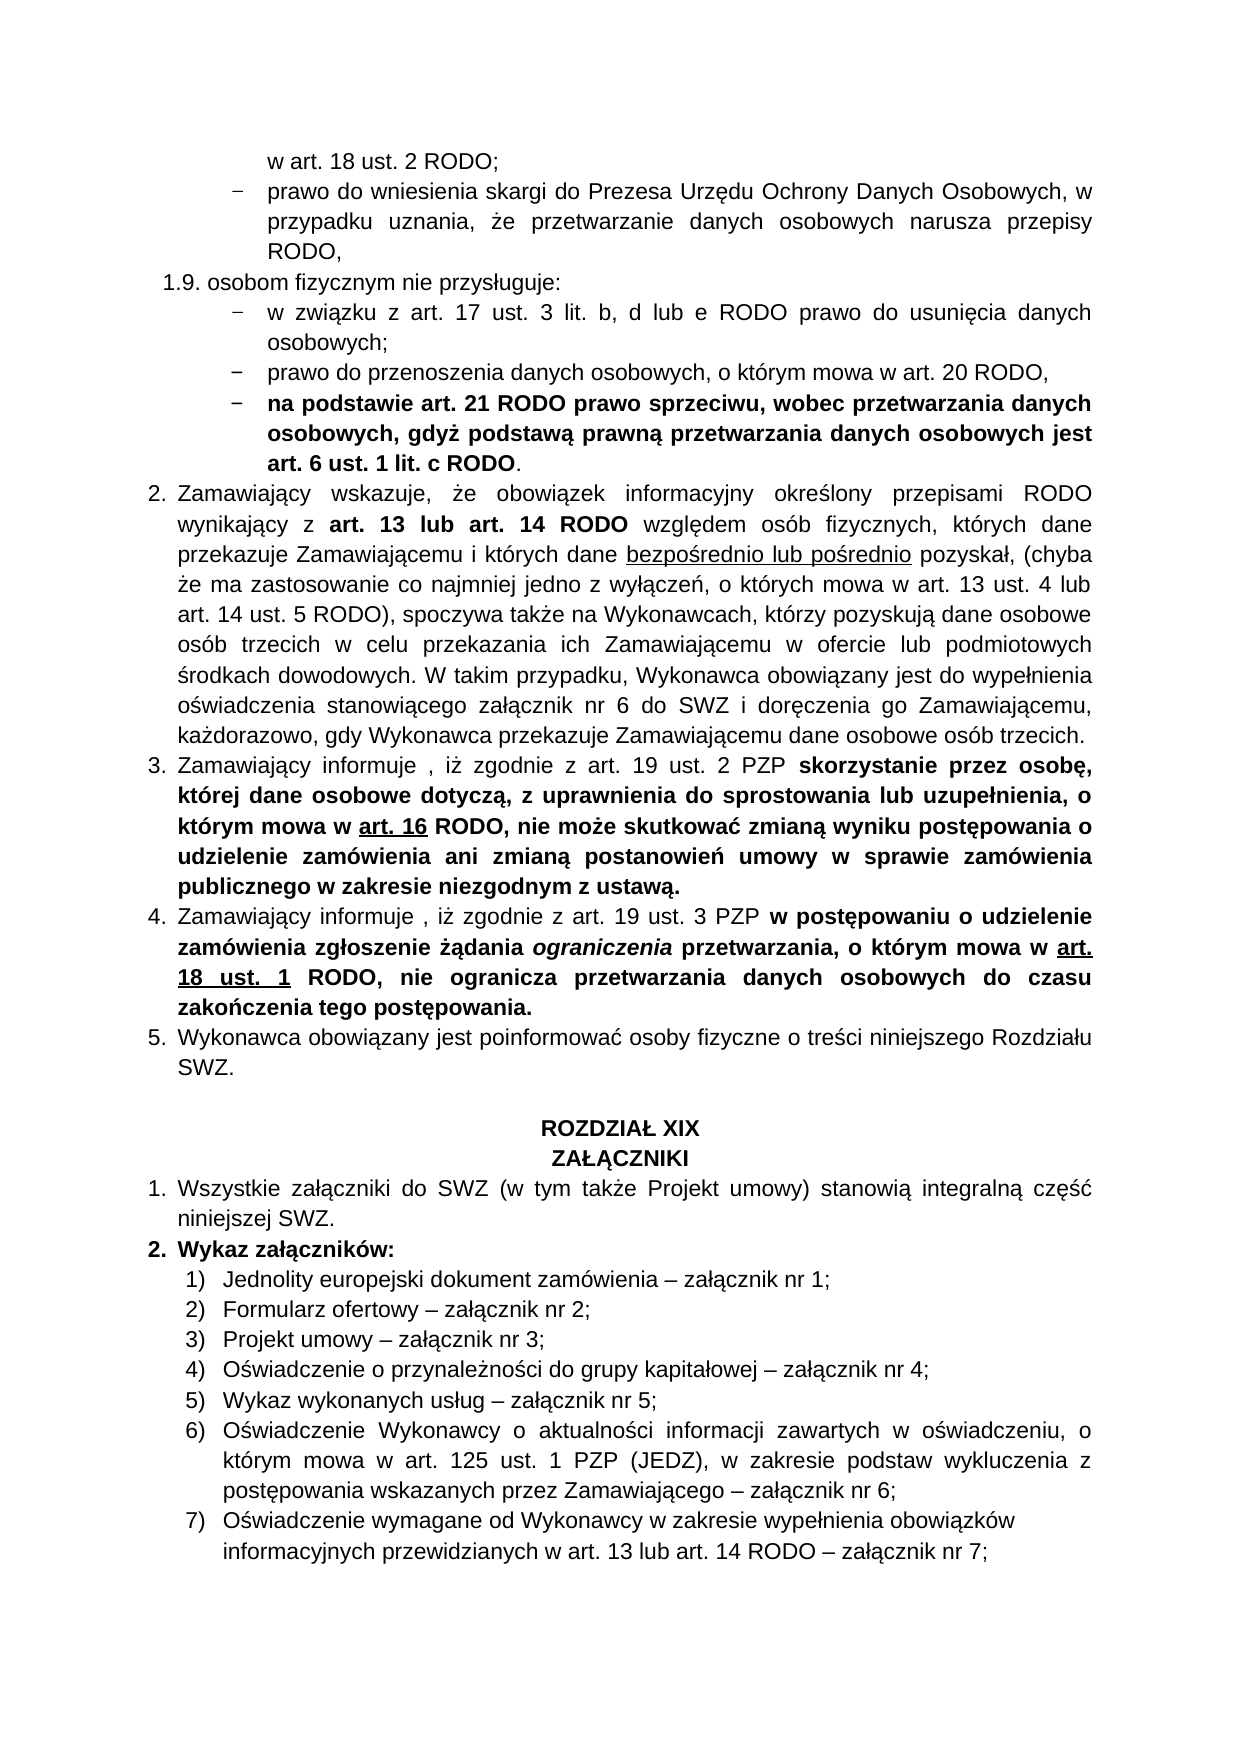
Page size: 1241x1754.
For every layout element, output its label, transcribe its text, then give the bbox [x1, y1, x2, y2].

list Zamawiający informuje , iż zgodnie z art. 19 ust. 2 PZP skorzystanie przez osobę, której dane osobowe dotyczą, z uprawnienia do sprostowania lub uzupełnienia, o którym mowa w art. 16 RODO, nie może skutkować zmianą wyniku postępowania o udzielenie zamówienia ani zmianą postanowień umowy w sprawie zamówienia publicznego w zakresie niezgodnym z ustawą. [148, 752, 1093, 899]
list Projekt umowy – załącznik nr 3; [185, 1326, 1093, 1353]
list Wykaz załączników: [148, 1236, 1093, 1262]
list Zamawiający informuje , iż zgodnie z art. 19 ust. 3 PZP w postępowaniu o udzielenie zamówienia zgłoszenie żądania ograniczenia przetwarzania, o którym mowa w art. 18 ust. 1 RODO, nie ogranicza przetwarzania danych osobowych do czasu zakończenia tego postępowania. [148, 903, 1093, 1020]
text ZAŁĄCZNIKI [148, 1145, 1093, 1171]
list prawo do przenoszenia danych osobowych, o którym mowa w art. 20 RODO, [229, 359, 1093, 386]
list Wykonawca obowiązany jest poinformować osoby fizyczne o treści niniejszego Rozdziału SWZ. [148, 1024, 1093, 1081]
list Wszystkie załączniki do SWZ (w tym także Projekt umowy) stanowią integralną część niniejszej SWZ. [148, 1175, 1093, 1232]
list Zamawiający wskazuje, że obowiązek informacyjny określony przepisami RODO wynikający z art. 13 lub art. 14 RODO względem osób fizycznych, których dane przekazuje Zamawiającemu i których dane bezpośrednio lub pośrednio pozyskał, (chyba że ma zastosowanie co najmniej jedno z wyłączeń, o których mowa w art. 13 ust. 4 lub art. 14 ust. 5 RODO), spoczywa także na Wykonawcach, którzy pozyskują dane osobowe osób trzecich w celu przekazania ich Zamawiającemu w ofercie lub podmiotowych środkach dowodowych. W takim przypadku, Wykonawca obowiązany jest do wypełnienia oświadczenia stanowiącego załącznik nr 6 do SWZ i doręczenia go Zamawiającemu, każdorazowo, gdy Wykonawca przekazuje Zamawiającemu dane osobowe osób trzecich. [148, 480, 1093, 748]
list 1.9. osobom fizycznym nie przysługuje: [162, 268, 1093, 295]
list na podstawie art. 21 RODO prawo sprzeciwu, wobec przetwarzania danych osobowych, gdyż podstawą prawną przetwarzania danych osobowych jest art. 6 ust. 1 lit. c RODO. [229, 390, 1093, 477]
list Formularz ofertowy – załącznik nr 2; [185, 1296, 1093, 1322]
list Jednolity europejski dokument zamówienia – załącznik nr 1; [185, 1266, 1093, 1292]
list w związku z art. 17 ust. 3 lit. b, d lub e RODO prawo do usunięcia danych osobowych; [229, 299, 1093, 355]
list Wykaz wykonanych usług – załącznik nr 5; [185, 1387, 1093, 1413]
list prawo do wniesienia skargi do Prezesa Urzędu Ochrony Danych Osobowych, w przypadku uznania, że przetwarzanie danych osobowych narusza przepisy RODO, [229, 178, 1093, 265]
list Oświadczenie wymagane od Wykonawcy w zakresie wypełnienia obowiązków informacyjnych przewidzianych w art. 13 lub art. 14 RODO – załącznik nr 7; [185, 1507, 1093, 1564]
list Oświadczenie o przynależności do grupy kapitałowej – załącznik nr 4; [185, 1356, 1093, 1383]
list Oświadczenie Wykonawcy o aktualności informacji zawartych w oświadczeniu, o którym mowa w art. 125 ust. 1 PZP (JEDZ), w zakresie podstaw wykluczenia z postępowania wskazanych przez Zamawiającego – załącznik nr 6; [185, 1417, 1093, 1504]
text ROZDZIAŁ XIX [148, 1115, 1093, 1141]
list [229, 148, 1093, 174]
